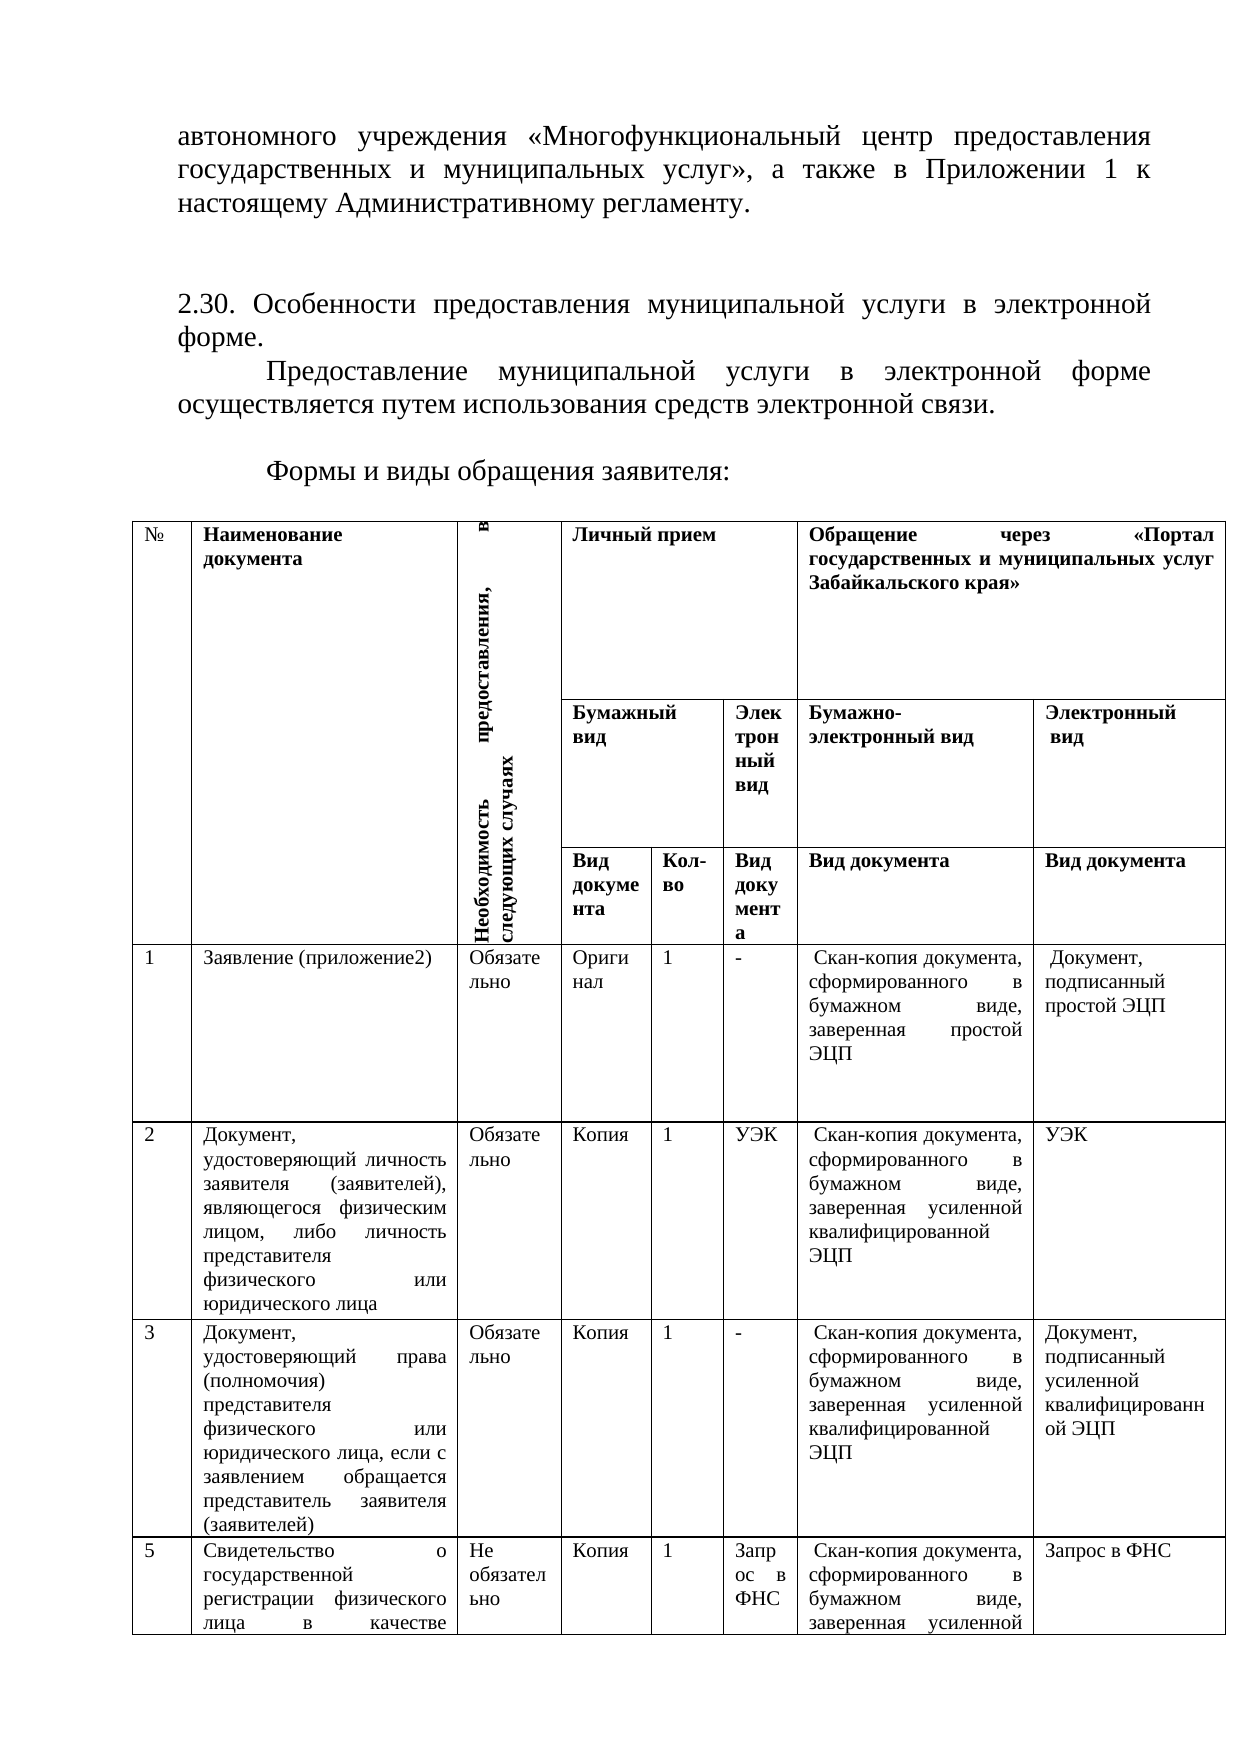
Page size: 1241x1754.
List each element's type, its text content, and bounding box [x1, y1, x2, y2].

table_cell Копия [562, 1320, 651, 1536]
table_header Обращение через «Портал государственных и муниципальных услуг Забайкальского края» [798, 522, 1225, 699]
table_cell Обязательно [458, 945, 561, 1121]
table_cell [192, 1538, 457, 1634]
table_cell 1 [133, 945, 191, 1121]
table_cell 1 [652, 1538, 723, 1634]
table_cell 2 [133, 1123, 191, 1319]
table_cell - [724, 1320, 797, 1536]
table_cell УЭК [1034, 1123, 1225, 1319]
table_cell Вид документа [1034, 848, 1225, 944]
text 2.30. Особенности предоставления муниципальной услуги в электронной форме. [177, 286, 1152, 353]
table_cell Кол-во [652, 848, 723, 944]
table_cell Запрос в ФНС [1034, 1538, 1225, 1634]
table_cell Бумажный вид [562, 700, 723, 847]
table_cell Заявление (приложение2) [192, 945, 457, 1121]
table_cell Бумажно-электронный вид [798, 700, 1033, 847]
table_cell Скан-копия документа, сформированного в бумажном виде, заверенная простой ЭЦП [798, 945, 1033, 1121]
table_cell Запрос в ФНС [724, 1538, 797, 1634]
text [177, 118, 1152, 219]
table_cell Скан-копия документа, сформированного в бумажном виде, заверенная усиленной квалифицированной ЭЦП [798, 1320, 1033, 1536]
text Предоставление муниципальной услуги в электронной форме осуществляется путем использования средств электронной связи. [177, 353, 1152, 420]
table_cell Обязательно [458, 1320, 561, 1536]
table_cell 1 [652, 1123, 723, 1319]
table_cell 1 [652, 1320, 723, 1536]
table_cell УЭК [724, 1123, 797, 1319]
table_cell Копия [562, 1538, 651, 1634]
table_cell Не обязательно [458, 1538, 561, 1634]
text Формы и виды обращения заявителя: [177, 453, 1152, 487]
table_header Наименование документа [192, 522, 457, 944]
table_cell Вид документа [724, 848, 797, 944]
table_cell Документ, подписанный простой ЭЦП [1034, 945, 1225, 1121]
table_cell 1 [652, 945, 723, 1121]
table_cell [798, 1538, 1033, 1634]
table_cell Вид документа [562, 848, 651, 944]
table_cell Электронный вид [724, 700, 797, 847]
table_cell Документ, удостоверяющий права (полномочия) представителя физического или юридического лица, если с заявлением обращается представитель заявителя (заявителей) [192, 1320, 457, 1536]
table_cell - [724, 945, 797, 1121]
table_header Необходимость предоставления, в следующих случаях [458, 522, 561, 944]
table_header Личный прием [562, 522, 797, 699]
table_cell Копия [562, 1123, 651, 1319]
table_cell Электронный вид [1034, 700, 1225, 847]
table_cell Документ, удостоверяющий личность заявителя (заявителей), являющегося физическим лицом, либо личность представителя физического или юридического лица [192, 1123, 457, 1319]
table_cell Обязательно [458, 1123, 561, 1319]
table_cell Скан-копия документа, сформированного в бумажном виде, заверенная усиленной квалифицированной ЭЦП [798, 1123, 1033, 1319]
table_cell 3 [133, 1320, 191, 1536]
table_header № [133, 522, 191, 944]
table_cell 5 [133, 1538, 191, 1634]
table_cell Документ, подписанный усиленной квалифицированной ЭЦП [1034, 1320, 1225, 1536]
table_cell Вид документа [798, 848, 1033, 944]
table_cell Оригинал [562, 945, 651, 1121]
